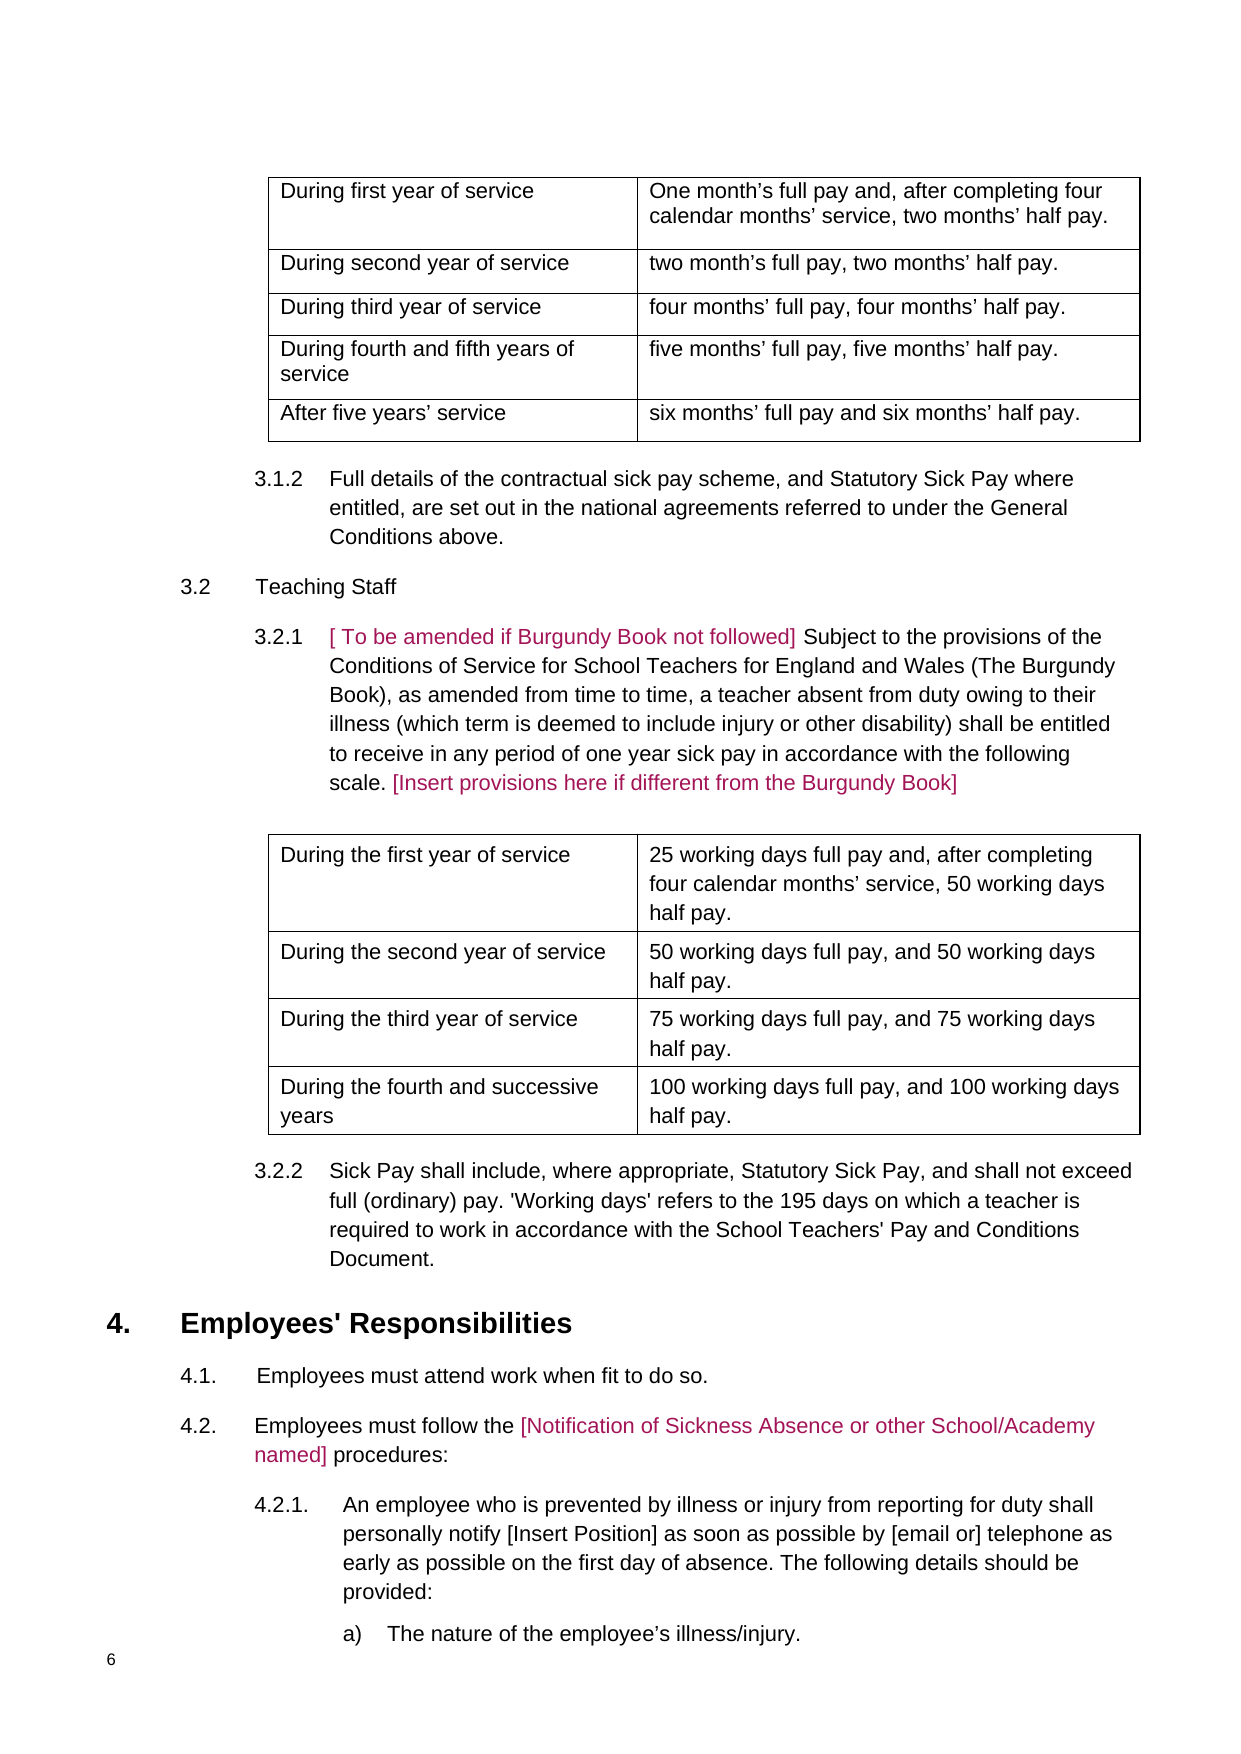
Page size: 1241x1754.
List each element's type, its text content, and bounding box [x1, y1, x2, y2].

list Full details of the contractual sick pay scheme, and Statutory Sick Pay where entitled, are set out in the national agreements referred to under the General Conditions above. [254, 463, 1134, 550]
table_cell During fourth and fifth years of service [269, 336, 637, 399]
subtitle Teaching Staff [180, 571, 1134, 600]
table_cell During third year of service [269, 294, 637, 335]
subtitle Employees must attend work when fit to do so. [180, 1360, 1134, 1389]
subtitle Employees' Responsibilities [106, 1310, 1134, 1339]
table_cell During the fourth and successive years [269, 1067, 637, 1134]
list [ To be amended if Burgundy Book not followed] Subject to the provisions of the Conditions of Service for School Teachers for England and Wales (The Burgundy Book), as amended from time to time, a teacher absent from duty owing to their illness (which term is deemed to include injury or other disability) shall be entitled to receive in any period of one year sick pay in accordance with the following scale. [Insert provisions here if different from the Burgundy Book] [254, 621, 1134, 796]
table_header One month’s full pay and, after completing four calendar months’ service, two months’ half pay. [638, 178, 1139, 249]
table_cell five months’ full pay, five months’ half pay. [638, 336, 1139, 399]
table_header During the first year of service [269, 835, 637, 931]
table_cell 100 working days full pay, and 100 working days half pay. [638, 1067, 1139, 1134]
subtitle An employee who is prevented by illness or injury from reporting for duty shall personally notify [Insert Position] as soon as possible by [email or] telephone as early as possible on the first day of absence. The following details should be provided: [254, 1489, 1134, 1606]
table_header 25 working days full pay and, after completing four calendar months’ service, 50 working days half pay. [638, 835, 1139, 931]
table_cell During the third year of service [269, 999, 637, 1066]
table_cell six months’ full pay and six months’ half pay. [638, 400, 1139, 441]
table_cell After five years’ service [269, 400, 637, 441]
table_cell 50 working days full pay, and 50 working days half pay. [638, 932, 1139, 998]
table_cell four months’ full pay, four months’ half pay. [638, 294, 1139, 335]
table_cell two month’s full pay, two months’ half pay. [638, 250, 1139, 292]
list Sick Pay shall include, where appropriate, Statutory Sick Pay, and shall not exceed full (ordinary) pay. 'Working days' refers to the 195 days on which a teacher is required to work in accordance with the School Teachers' Pay and Conditions Document. [254, 1156, 1134, 1272]
table_header During first year of service [269, 178, 637, 249]
subtitle The nature of the employee’s illness/injury. [343, 1618, 1134, 1647]
table_cell During second year of service [269, 250, 637, 292]
table_cell During the second year of service [269, 932, 637, 998]
subtitle Employees must follow the [Notification of Sickness Absence or other School/Academy named] procedures: [180, 1410, 1134, 1468]
table_cell 75 working days full pay, and 75 working days half pay. [638, 999, 1139, 1066]
